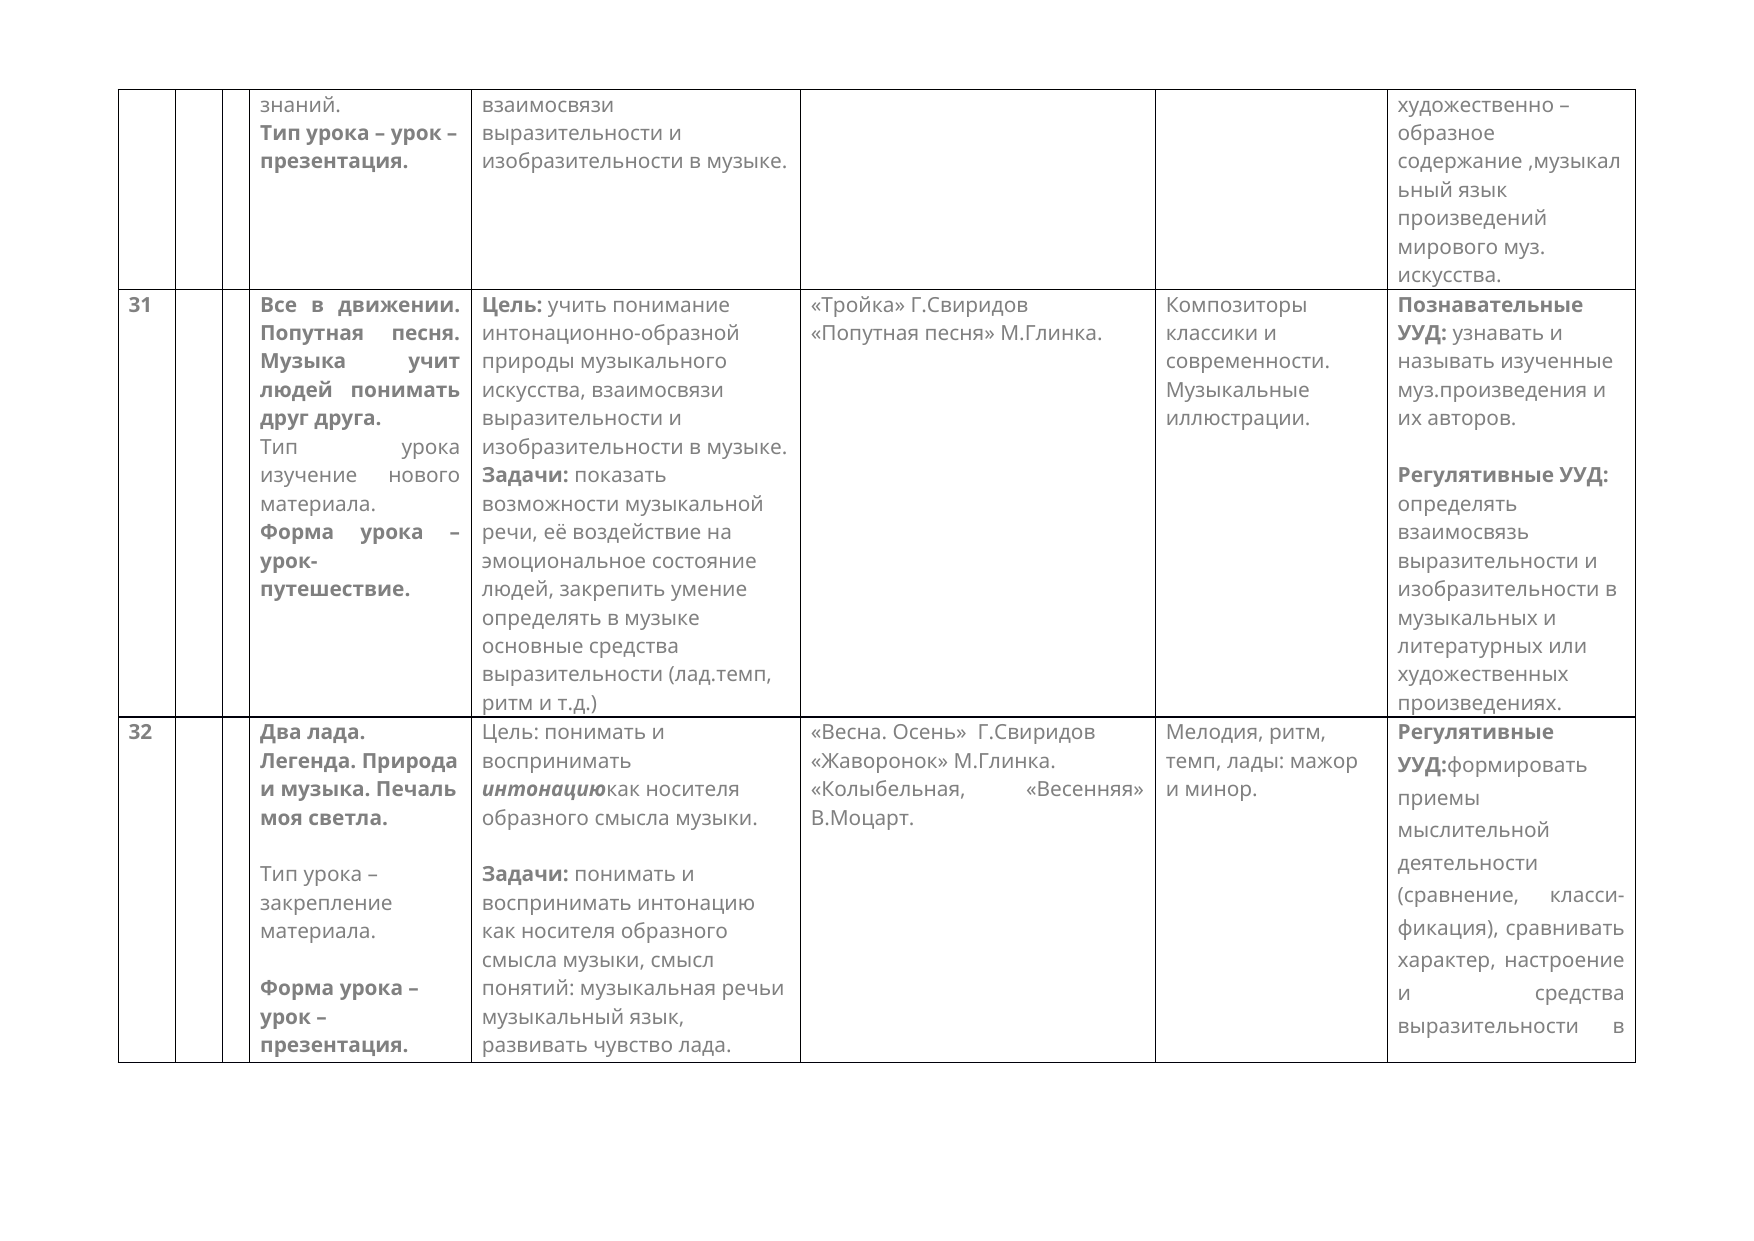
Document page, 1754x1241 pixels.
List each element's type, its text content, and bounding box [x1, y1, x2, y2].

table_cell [1156, 90, 1387, 289]
table_cell 32 [119, 718, 175, 1062]
table_cell Познавательные УУД: узнавать и называть изученные муз.произведения и их авторов. Регулятивные УУД: определять взаимосвязь выразительности и изобразительности в музыкальных и литературных или художественных произведениях. [1388, 290, 1635, 716]
table_cell 30 [119, 90, 175, 289]
table_cell Все в движении. Попутная песня. Музыка учит людей понимать друг друга. Тип урока изучение нового материала. Форма урока –урок-путешествие. [250, 290, 471, 716]
table_cell [176, 290, 222, 716]
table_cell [1388, 718, 1635, 1062]
table_cell «Тройка» Г.Свиридов «Попутная песня» М.Глинка. [801, 290, 1155, 716]
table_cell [801, 90, 1155, 289]
table_cell [223, 90, 249, 289]
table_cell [250, 90, 471, 289]
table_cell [472, 90, 800, 289]
table_cell Композиторы классики и современности. Музыкальные иллюстрации. [1156, 290, 1387, 716]
table_cell [176, 718, 222, 1062]
table_cell [223, 718, 249, 1062]
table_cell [472, 718, 800, 1062]
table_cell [1388, 90, 1635, 289]
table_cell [801, 718, 1155, 1062]
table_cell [250, 718, 471, 1062]
table_cell 31 [119, 290, 175, 716]
table_cell [223, 290, 249, 716]
table_cell Цель: учить понимание интонационно-образной природы музыкального искусства, взаимосвязи выразительности и изобразительности в музыке. Задачи: показать возможности музыкальной речи, её воздействие на эмоциональное состояние людей, закрепить умение определять в музыке основные средства выразительности (лад.темп, ритм и т.д.) [472, 290, 800, 716]
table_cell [1156, 718, 1387, 1062]
table_cell [176, 90, 222, 289]
